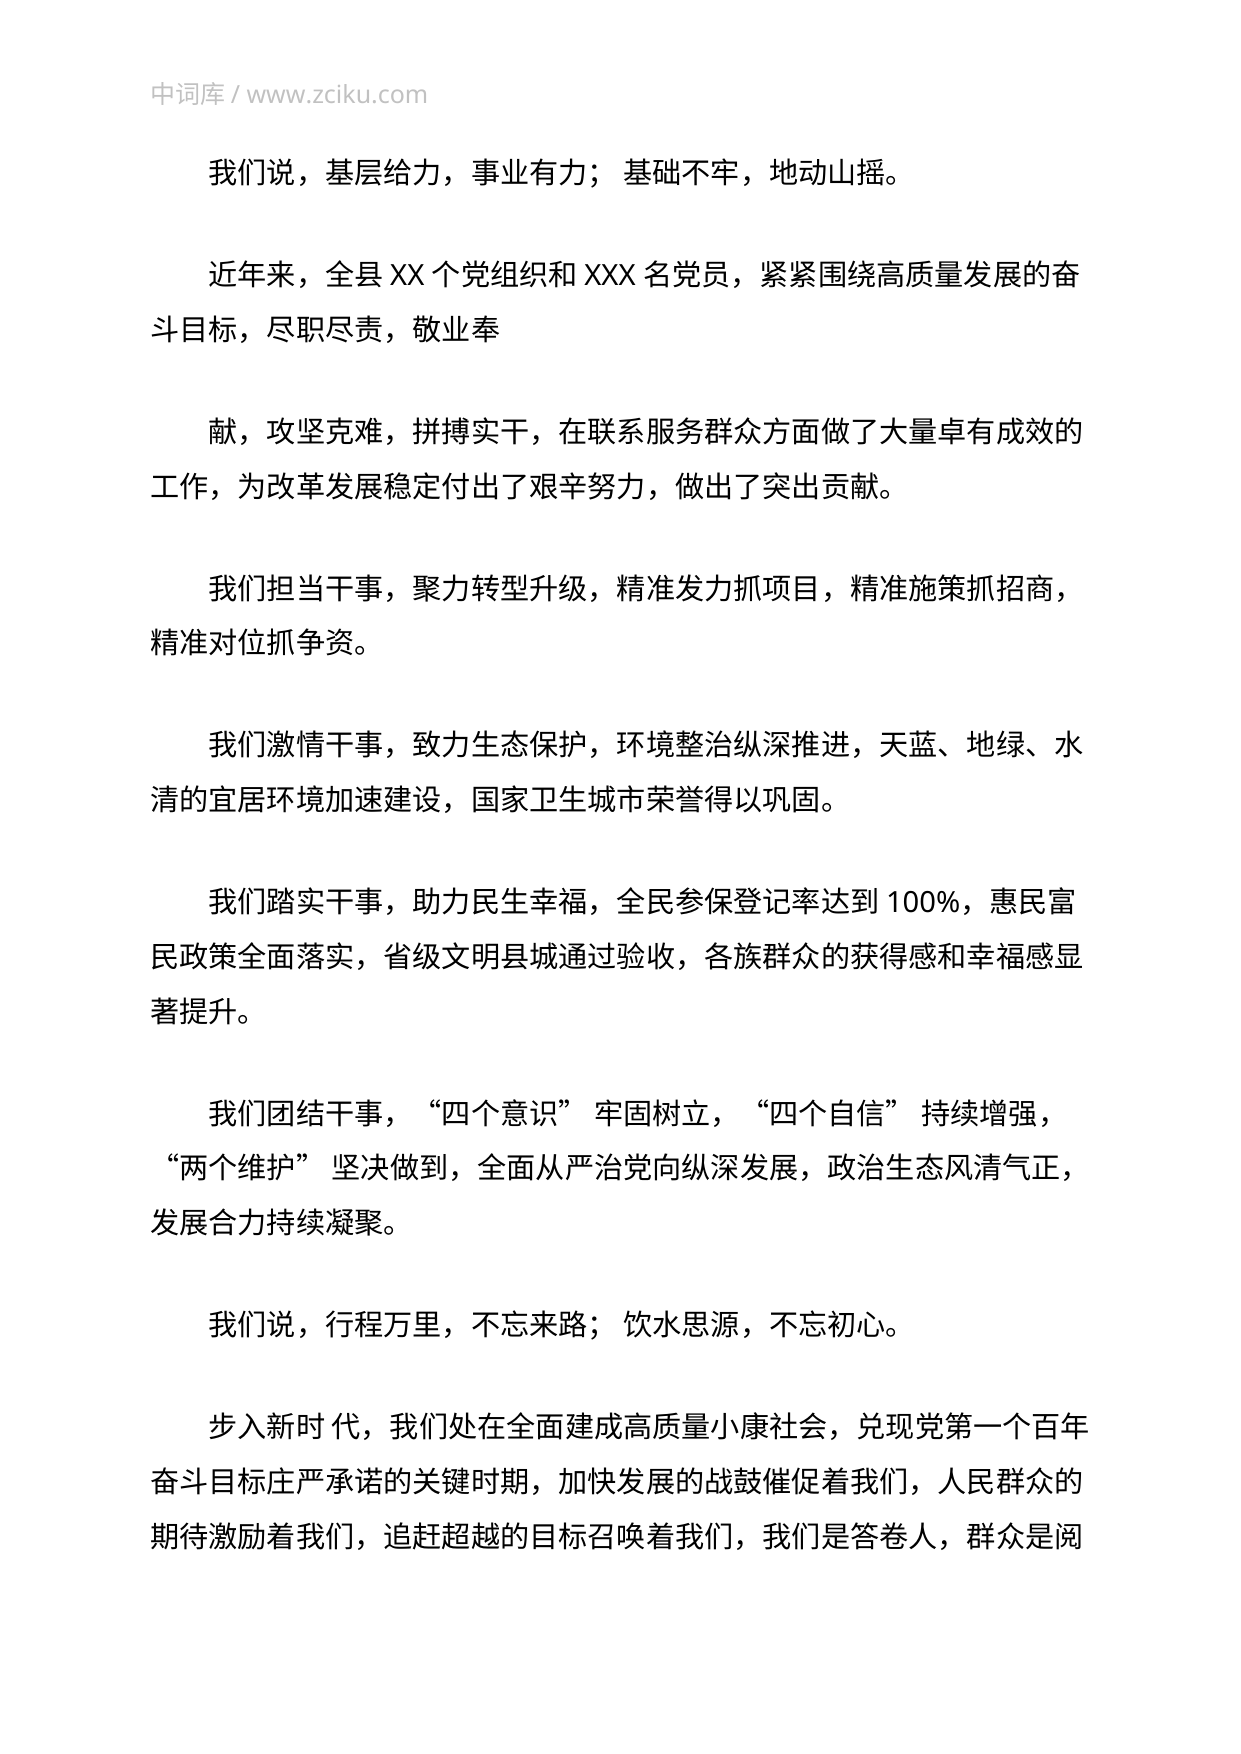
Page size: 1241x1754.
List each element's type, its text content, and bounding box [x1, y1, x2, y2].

text 我们说，基层给力，事业有力； 基础不牢，地动山摇。 [150, 150, 1090, 192]
text 我们踏实干事，助力民生幸福，全民参保登记率达到 100%，惠民富民政策全面落实，省级文明县城通过验收，各族群众的获得感和幸福感显著提升。 [150, 878, 1090, 1031]
text 我们担当干事，聚力转型升级，精准发力抓项目，精准施策抓招商，精准对位抓争资。 [150, 565, 1090, 662]
text 我们说，行程万里，不忘来路； 饮水思源，不忘初心。 [150, 1302, 1090, 1344]
text 我们团结干事，“四个意识” 牢固树立，“四个自信” 持续增强，“两个维护” 坚决做到，全面从严治党向纵深发展，政治生态风清气正，发展合力持续凝聚。 [150, 1090, 1090, 1242]
text 献，攻坚克难，拼搏实干，在联系服务群众方面做了大量卓有成效的工作，为改革发展稳定付出了艰辛努力，做出了突出贡献。 [150, 408, 1090, 506]
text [150, 1403, 1090, 1556]
text 我们激情干事，致力生态保护，环境整治纵深推进，天蓝、地绿、水清的宜居环境加速建设，国家卫生城市荣誉得以巩固。 [150, 722, 1090, 819]
text 近年来，全县 XX 个党组织和 XXX 名党员，紧紧围绕高质量发展的奋斗目标，尽职尽责，敬业奉 [150, 252, 1090, 349]
